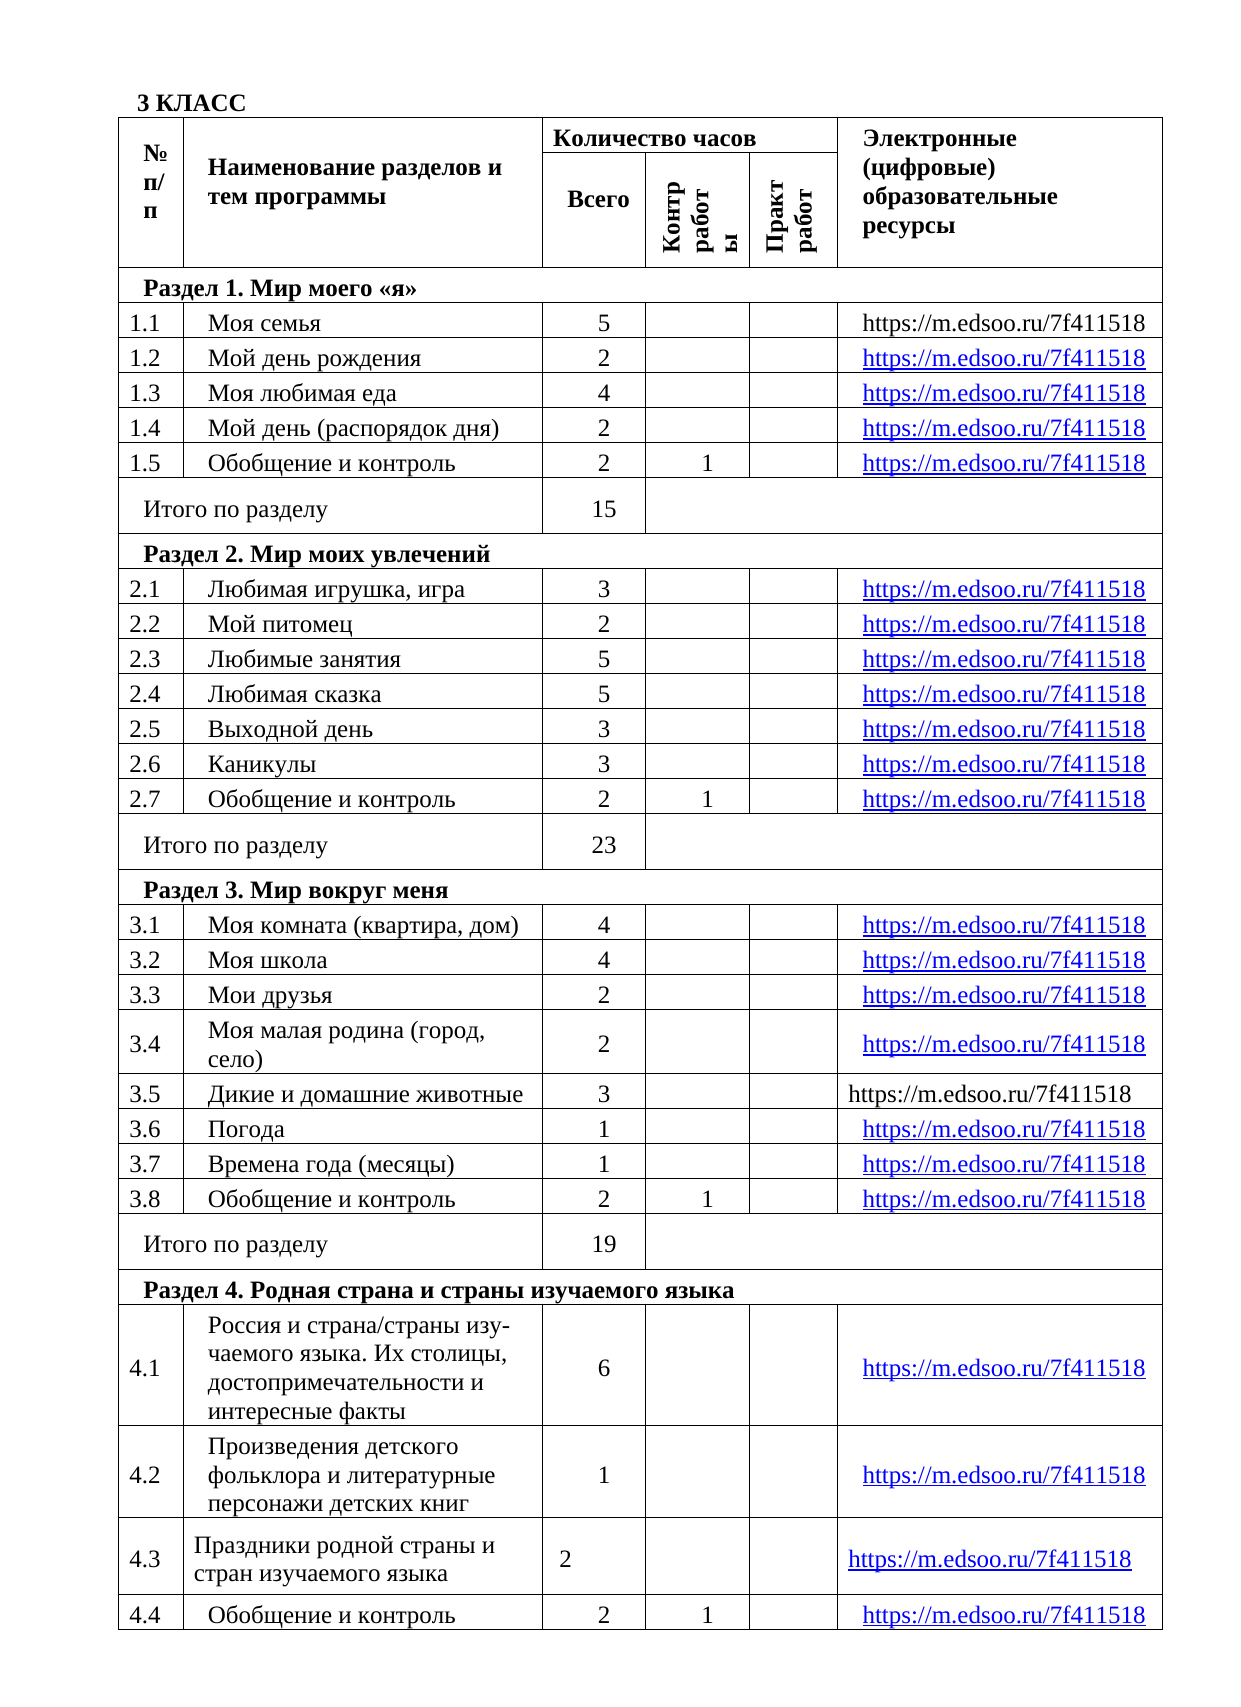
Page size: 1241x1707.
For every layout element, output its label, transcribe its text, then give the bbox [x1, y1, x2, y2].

table_cell https://m.edsoo.ru/7f411518 [838, 1144, 1162, 1178]
table_cell 2.3 [119, 639, 183, 673]
table_cell Практработы [750, 153, 837, 267]
table_cell [750, 443, 837, 477]
table_cell [646, 1214, 1162, 1268]
table_cell [750, 905, 837, 939]
table_cell Обобщение и контроль [184, 779, 542, 813]
table_cell [646, 1074, 749, 1108]
table_cell 4.2 [119, 1426, 183, 1517]
table_cell https://m.edsoo.ru/7f411518 [838, 1595, 1162, 1628]
table_cell Моя любимая еда [184, 373, 542, 407]
table_cell https://m.edsoo.ru/7f411518 [838, 1109, 1162, 1143]
table_cell [646, 373, 749, 407]
table_header № п/п [119, 118, 183, 267]
table_cell 4 [543, 905, 645, 939]
table_cell 3.6 [119, 1109, 183, 1143]
table_cell https://m.edsoo.ru/7f411518 [838, 674, 1162, 708]
table_cell [750, 1144, 837, 1178]
table_cell [750, 373, 837, 407]
table_cell 3.1 [119, 905, 183, 939]
table_cell [646, 709, 749, 743]
table_cell Россия и страна/страны изу-чаемого языка. Их столицы, достопримечательности и интересные факты [184, 1305, 542, 1425]
table_cell Праздники родной страны и стран изучаемого языка [184, 1518, 542, 1593]
table_cell https://m.edsoo.ru/7f411518 [838, 604, 1162, 638]
table_cell https://m.edsoo.ru/7f411518 [838, 1074, 1162, 1108]
table_cell 2 [543, 1518, 645, 1593]
table_cell 2 [543, 1010, 645, 1073]
table_cell https://m.edsoo.ru/7f411518 [838, 779, 1162, 813]
table_cell [646, 674, 749, 708]
table_cell [646, 1305, 749, 1425]
table_cell [646, 604, 749, 638]
table_cell [646, 1144, 749, 1178]
table_cell Моя семья [184, 303, 542, 337]
table_cell Произведения детского фольклора и литературные персонажи детских книг [184, 1426, 542, 1517]
table_cell 5 [543, 639, 645, 673]
table_cell Обобщение и контроль [184, 1595, 542, 1628]
table_cell Любимая игрушка, игра [184, 569, 542, 603]
table_cell Моя школа [184, 940, 542, 974]
text 3 КЛАСС [131, 88, 1122, 117]
table_cell [646, 478, 1162, 533]
table_cell 3.4 [119, 1010, 183, 1073]
table_cell 5 [543, 303, 645, 337]
table_cell Мой день (распорядок дня) [184, 408, 542, 442]
table_cell 3 [543, 569, 645, 603]
table_cell [750, 674, 837, 708]
table_cell [646, 1010, 749, 1073]
table_cell 1 [543, 1144, 645, 1178]
table_cell https://m.edsoo.ru/7f411518 [838, 905, 1162, 939]
table_cell Любимая сказка [184, 674, 542, 708]
table_cell 2.7 [119, 779, 183, 813]
table_cell 1.3 [119, 373, 183, 407]
table_cell Дикие и домашние животные [184, 1074, 542, 1108]
table_cell Моя малая родина (город, село) [184, 1010, 542, 1073]
table_cell 2 [543, 604, 645, 638]
table_cell 3.2 [119, 940, 183, 974]
table_cell Раздел 3. Мир вокруг меня [119, 870, 1162, 904]
table_cell Выходной день [184, 709, 542, 743]
table_cell 3 [543, 744, 645, 778]
table_cell 1 [646, 1179, 749, 1213]
table_cell [646, 1109, 749, 1143]
table_cell [750, 604, 837, 638]
table_cell https://m.edsoo.ru/7f411518 [838, 408, 1162, 442]
table_cell [750, 408, 837, 442]
table_cell https://m.edsoo.ru/7f411518 [838, 443, 1162, 477]
table_cell [646, 744, 749, 778]
table_cell [646, 569, 749, 603]
table_cell Всего [543, 153, 645, 267]
table_cell [750, 1518, 837, 1593]
table_cell https://m.edsoo.ru/7f411518 [838, 303, 1162, 337]
table_cell 3 [543, 709, 645, 743]
table_cell [646, 814, 1162, 869]
table_cell [750, 940, 837, 974]
table_cell [646, 975, 749, 1009]
table_cell https://m.edsoo.ru/7f411518 [838, 1305, 1162, 1425]
table_cell Обобщение и контроль [184, 1179, 542, 1213]
table_cell Раздел 1. Мир моего «я» [119, 268, 1162, 302]
table_cell 19 [543, 1214, 645, 1268]
table_cell [750, 744, 837, 778]
table_cell 2.6 [119, 744, 183, 778]
table_cell [646, 408, 749, 442]
table_cell 23 [543, 814, 645, 869]
table_cell 1 [543, 1426, 645, 1517]
table_cell 2.4 [119, 674, 183, 708]
table_cell Итого по разделу [119, 814, 542, 869]
table_header Наименование разделов и тем программы [184, 118, 542, 267]
table_cell 15 [543, 478, 645, 533]
table_cell 5 [543, 674, 645, 708]
table_cell Итого по разделу [119, 478, 542, 533]
table_cell 1 [543, 1109, 645, 1143]
table_cell Мои друзья [184, 975, 542, 1009]
table_cell https://m.edsoo.ru/7f411518 [838, 940, 1162, 974]
table_cell 3.8 [119, 1179, 183, 1213]
table_cell [750, 338, 837, 372]
table_cell 2 [543, 408, 645, 442]
table_cell [750, 709, 837, 743]
table_cell https://m.edsoo.ru/7f411518 [838, 373, 1162, 407]
table_cell [750, 1179, 837, 1213]
table_cell https://m.edsoo.ru/7f411518 [838, 338, 1162, 372]
table_cell [646, 303, 749, 337]
table_cell [750, 1074, 837, 1108]
table_cell Итого по разделу [119, 1214, 542, 1268]
table_cell 3 [543, 1074, 645, 1108]
table_cell 4.4 [119, 1595, 183, 1628]
table_cell 2 [543, 338, 645, 372]
table_cell Погода [184, 1109, 542, 1143]
table_cell 3.7 [119, 1144, 183, 1178]
table_cell Моя комната (квартира, дом) [184, 905, 542, 939]
table_cell Раздел 2. Мир моих увлечений [119, 534, 1162, 568]
table_cell [646, 1518, 749, 1593]
table_cell https://m.edsoo.ru/7f411518 [838, 1426, 1162, 1517]
table_cell https://m.edsoo.ru/7f411518 [838, 1010, 1162, 1073]
table_cell 4.1 [119, 1305, 183, 1425]
table_cell [750, 1109, 837, 1143]
table_header Электронные (цифровые) образовательные ресурсы [838, 118, 1162, 267]
table_cell 2.5 [119, 709, 183, 743]
table_cell 2 [543, 779, 645, 813]
table_cell 4 [543, 940, 645, 974]
table_cell [750, 779, 837, 813]
table_cell 2.1 [119, 569, 183, 603]
table_cell [750, 569, 837, 603]
table_cell https://m.edsoo.ru/7f411518 [838, 975, 1162, 1009]
table_cell 1 [646, 443, 749, 477]
table_cell Времена года (месяцы) [184, 1144, 542, 1178]
table_cell https://m.edsoo.ru/7f411518 [838, 569, 1162, 603]
table_cell https://m.edsoo.ru/7f411518 [838, 744, 1162, 778]
table_cell 1 [646, 1595, 749, 1628]
table_cell 3.3 [119, 975, 183, 1009]
table_cell [750, 1010, 837, 1073]
table_cell https://m.edsoo.ru/7f411518 [838, 639, 1162, 673]
table_cell [750, 1305, 837, 1425]
table_cell Мой день рождения [184, 338, 542, 372]
table_cell 1.4 [119, 408, 183, 442]
table_cell [646, 338, 749, 372]
table_cell 2 [543, 1179, 645, 1213]
table_cell [646, 1426, 749, 1517]
table_cell https://m.edsoo.ru/7f411518 [838, 709, 1162, 743]
table_cell Обобщение и контроль [184, 443, 542, 477]
table_cell 1.2 [119, 338, 183, 372]
table_cell 1 [646, 779, 749, 813]
table_cell 2 [543, 975, 645, 1009]
table_cell Каникулы [184, 744, 542, 778]
table_cell 4.3 [119, 1518, 183, 1593]
table_cell Любимые занятия [184, 639, 542, 673]
table_cell Контр работы [646, 153, 749, 267]
table_cell Раздел 4. Родная страна и страны изучаемого языка [119, 1270, 1162, 1303]
table_cell 4 [543, 373, 645, 407]
table_cell 2 [543, 1595, 645, 1628]
table_cell 2 [543, 443, 645, 477]
table_cell 6 [543, 1305, 645, 1425]
table_cell [646, 639, 749, 673]
table_header Количество часов [543, 118, 837, 152]
table_cell [750, 303, 837, 337]
table_cell [750, 975, 837, 1009]
table_cell [646, 940, 749, 974]
table_cell 1.5 [119, 443, 183, 477]
table_cell Мой питомец [184, 604, 542, 638]
table_cell [750, 1426, 837, 1517]
table_cell https://m.edsoo.ru/7f411518 [838, 1518, 1162, 1593]
table_cell [750, 639, 837, 673]
table_cell 2.2 [119, 604, 183, 638]
table_cell 1.1 [119, 303, 183, 337]
table_cell https://m.edsoo.ru/7f411518 [838, 1179, 1162, 1213]
table_cell [646, 905, 749, 939]
table_cell 3.5 [119, 1074, 183, 1108]
table_cell [750, 1595, 837, 1628]
